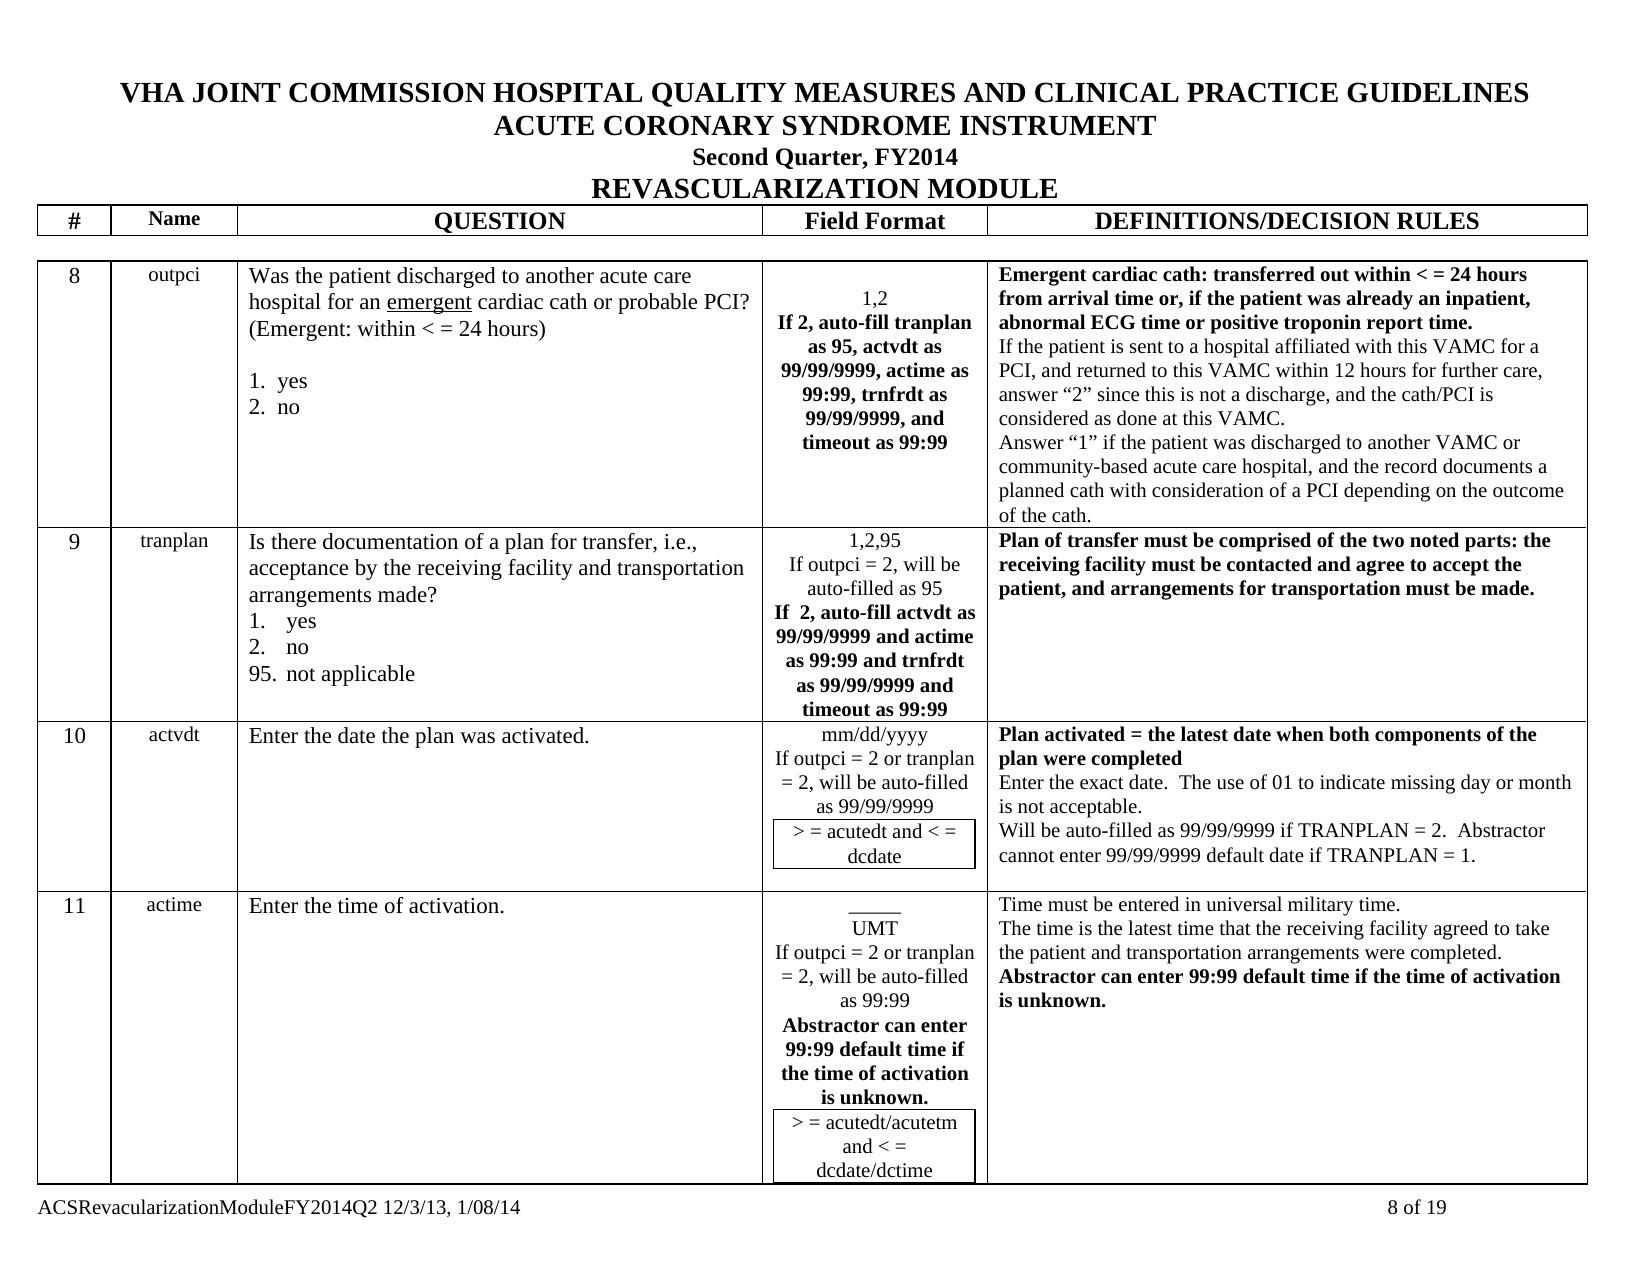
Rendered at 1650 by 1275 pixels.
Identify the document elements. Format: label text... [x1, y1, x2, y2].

table_cell _____ UMT If outpci = 2 or tranplan = 2, will be auto-filled as 99:99 Abstractor can enter 99:99 default time if the time of activation is unknown. [763, 892, 987, 1183]
table_cell 8 [38, 262, 110, 527]
table_cell 11 [38, 892, 110, 1183]
table_cell Enter the date the plan was activated. [238, 722, 762, 891]
table_cell Is there documentation of a plan for transfer, i.e., acceptance by the receiving facility and transportation arrangements made? yes no not applicable [238, 528, 762, 721]
table_cell 1,2,95 If outpci = 2, will be auto-filled as 95 If 2, auto-fill actvdt as 99/99/9999 and actime as 99:99 and trnfrdt as 99/99/9999 and timeout as 99:99 [763, 528, 987, 721]
table_cell Plan of transfer must be comprised of the two noted parts: the receiving facility must be contacted and agree to accept the patient, and arrangements for transportation must be made. [988, 527, 1587, 721]
table_cell Was the patient discharged to another acute care hospital for an emergent cardiac cath or probable PCI? (Emergent: within < = 24 hours) 1. yes 2. no [238, 262, 762, 527]
table_cell Enter the time of activation. [238, 892, 762, 1183]
table_cell actvdt [112, 722, 237, 891]
table_cell outpci [112, 262, 237, 527]
table_cell mm/dd/yyyy If outpci = 2 or tranplan = 2, will be auto-filled as 99/99/9999 [763, 722, 987, 891]
table_cell Time must be entered in universal military time. The time is the latest time that the receiving facility agreed to take the patient and transportation arrangements were completed. Abstractor can enter 99:99 default time if the time of activation is unknown. [988, 891, 1587, 1183]
table_cell Emergent cardiac cath: transferred out within < = 24 hours from arrival time or, if the patient was already an inpatient, abnormal ECG time or positive troponin report time. If the patient is sent to a hospital affiliated with this VAMC for a PCI, and returned to this VAMC within 12 hours for further care, answer “2” since this is not a discharge, and the cath/PCI is considered as done at this VAMC. Answer “1” if the patient was discharged to another VAMC or community-based acute care hospital, and the record documents a planned cath with consideration of a PCI depending on the outcome of the cath. [988, 262, 1587, 527]
table_cell actime [112, 892, 237, 1183]
table_cell tranplan [112, 528, 237, 721]
table_cell Plan activated = the latest date when both components of the plan were completed Enter the exact date. The use of 01 to indicate missing day or month is not acceptable. Will be auto-filled as 99/99/9999 if TRANPLAN = 2. Abstractor cannot enter 99/99/9999 default date if TRANPLAN = 1. [988, 721, 1587, 891]
table_cell 9 [38, 528, 110, 721]
table_cell 10 [38, 722, 110, 891]
table_cell 1,2 If 2, auto-fill tranplan as 95, actvdt as 99/99/9999, actime as 99:99, trnfrdt as 99/99/9999, and timeout as 99:99 [763, 262, 987, 527]
